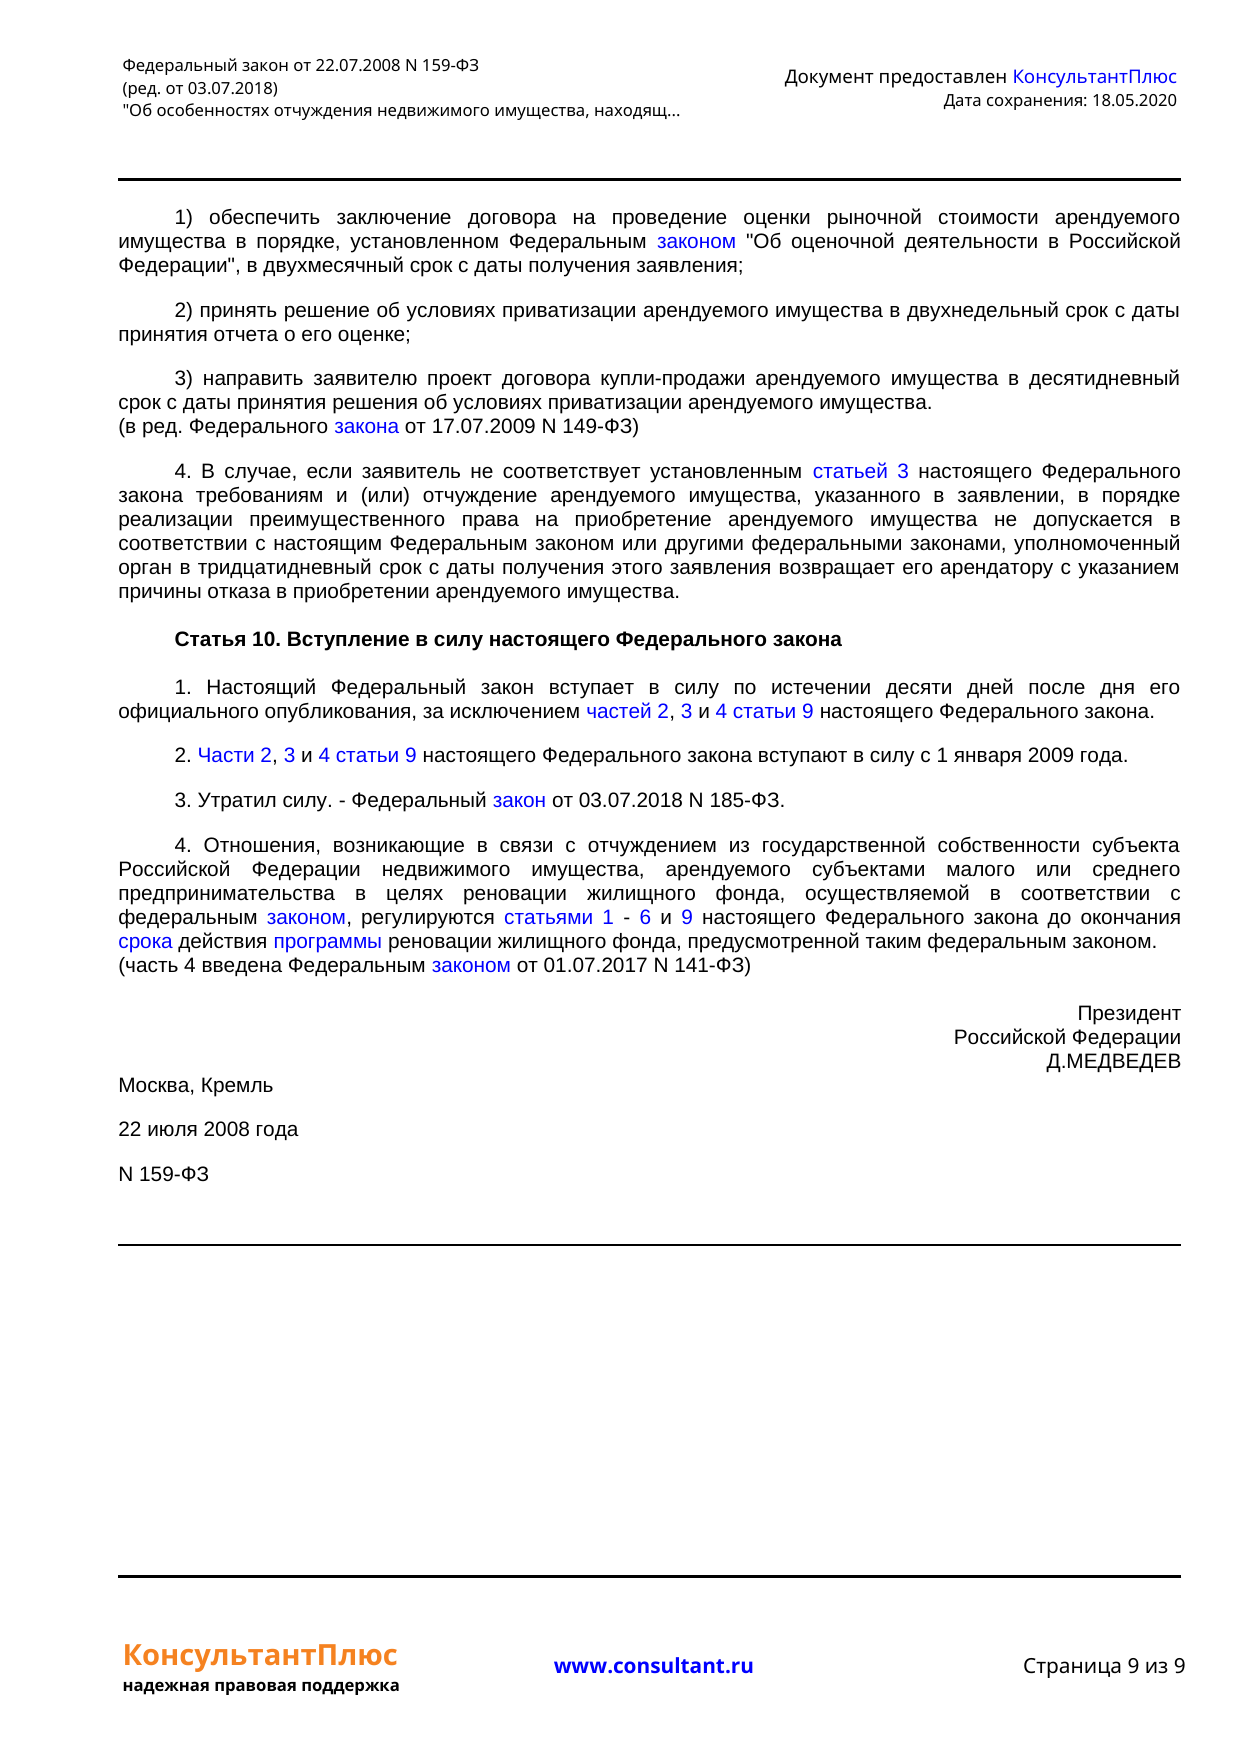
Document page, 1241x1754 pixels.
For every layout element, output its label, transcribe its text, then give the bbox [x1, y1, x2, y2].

text 3. Утратил силу. - Федеральный закон от 03.07.2018 N 185-ФЗ. [118, 788, 1181, 812]
text (в ред. Федерального закона от 17.07.2009 N 149-ФЗ) [118, 414, 1181, 438]
title Статья 10. Вступление в силу настоящего Федерального закона [118, 627, 1181, 651]
text Д.МЕДВЕДЕВ [118, 1048, 1181, 1072]
text 1) обеспечить заключение договора на проведение оценки рыночной стоимости арендуемого имущества в порядке, установленном Федеральным законом "Об оценочной деятельности в Российской Федерации", в двухмесячный срок с даты получения заявления; [118, 205, 1181, 277]
text 4. В случае, если заявитель не соответствует установленным статьей 3 настоящего Федерального закона требованиям и (или) отчуждение арендуемого имущества, указанного в заявлении, в порядке реализации преимущественного права на приобретение арендуемого имущества не допускается в соответствии с настоящим Федеральным законом или другими федеральными законами, уполномоченный орган в тридцатидневный срок с даты получения этого заявления возвращает его арендатору с указанием причины отказа в приобретении арендуемого имущества. [118, 459, 1181, 603]
text (часть 4 введена Федеральным законом от 01.07.2017 N 141-ФЗ) [118, 953, 1181, 977]
text Президент [118, 1001, 1181, 1024]
text 2. Части 2, 3 и 4 статьи 9 настоящего Федерального закона вступают в силу с 1 января 2009 года. [118, 743, 1181, 767]
text Российской Федерации [118, 1024, 1181, 1048]
text 22 июля 2008 года [118, 1117, 1181, 1141]
text 2) принять решение об условиях приватизации арендуемого имущества в двухнедельный срок с даты принятия отчета о его оценке; [118, 297, 1181, 345]
text 3) направить заявителю проект договора купли-продажи арендуемого имущества в десятидневный срок с даты принятия решения об условиях приватизации арендуемого имущества. [118, 366, 1181, 414]
text N 159-ФЗ [118, 1162, 1181, 1186]
text 4. Отношения, возникающие в связи с отчуждением из государственной собственности субъекта Российской Федерации недвижимого имущества, арендуемого субъектами малого или среднего предпринимательства в целях реновации жилищного фонда, осуществляемой в соответствии с федеральным законом, регулируются статьями 1 - 6 и 9 настоящего Федерального закона до окончания срока действия программы реновации жилищного фонда, предусмотренной таким федеральным законом. [118, 833, 1181, 953]
text Москва, Кремль [118, 1072, 1181, 1096]
text 1. Настоящий Федеральный закон вступает в силу по истечении десяти дней после дня его официального опубликования, за исключением частей 2, 3 и 4 статьи 9 настоящего Федерального закона. [118, 674, 1181, 722]
